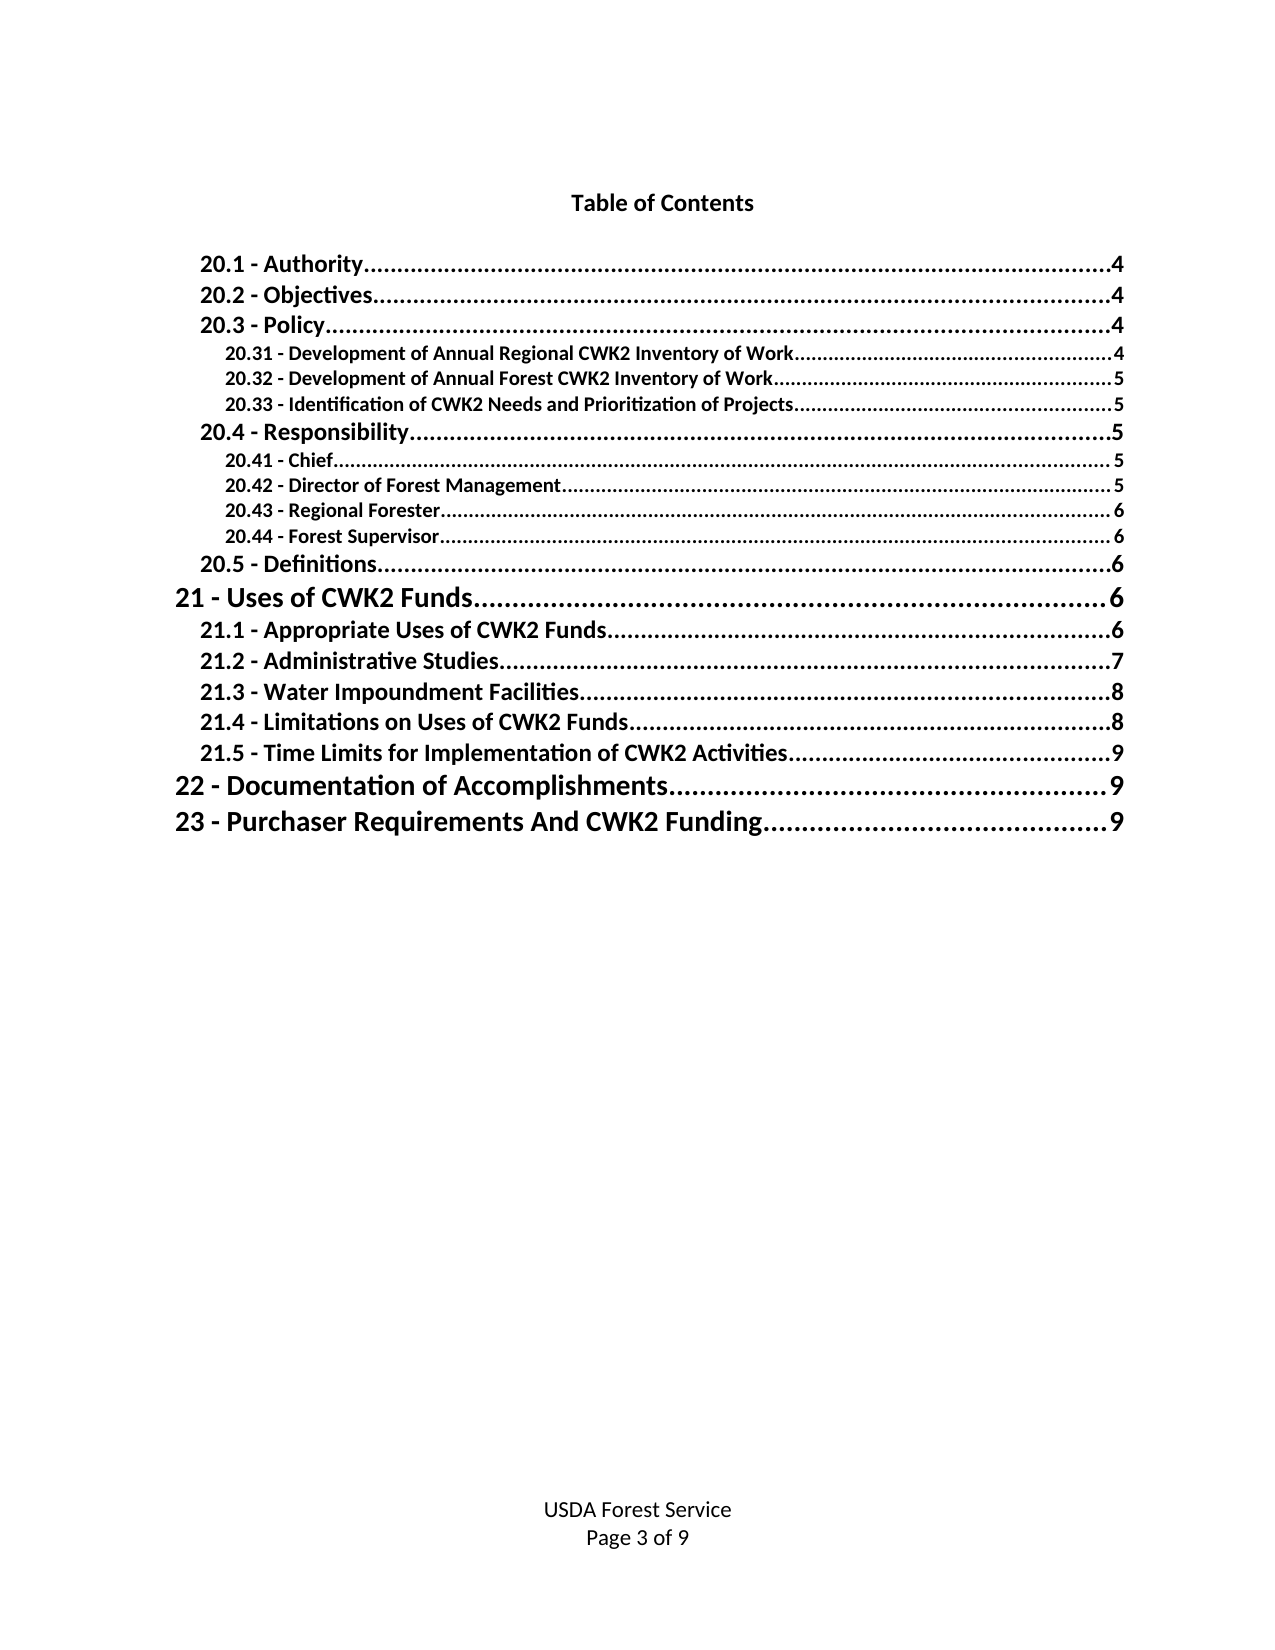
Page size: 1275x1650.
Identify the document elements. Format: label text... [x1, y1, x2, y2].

text 21 - Uses of CWK2 Funds 6 [175, 579, 1125, 615]
text 22 - Documentation of Accomplishments 9 [175, 767, 1125, 803]
text 20.1 - Authority 4 [200, 248, 1125, 279]
text 20.43 - Regional Forester 6 [225, 498, 1125, 523]
text 20.2 - Objectives 4 [200, 279, 1125, 309]
text Table of Contents [200, 187, 1125, 218]
text 20.41 - Chief 5 [225, 447, 1125, 472]
text 21.2 - Administrative Studies 7 [200, 645, 1125, 676]
text 20.44 - Forest Supervisor 6 [225, 523, 1125, 548]
text 20.4 - Responsibility 5 [200, 416, 1125, 447]
text 21.3 - Water Impoundment Facilities 8 [200, 676, 1125, 706]
text 20.31 - Development of Annual Regional CWK2 Inventory of Work 4 [225, 340, 1125, 366]
text 20.33 - Identification of CWK2 Needs and Prioritization of Projects 5 [225, 391, 1125, 416]
text 21.4 - Limitations on Uses of CWK2 Funds 8 [200, 706, 1125, 737]
text 20.3 - Policy 4 [200, 309, 1125, 340]
text 20.32 - Development of Annual Forest CWK2 Inventory of Work 5 [225, 366, 1125, 391]
text 20.5 - Definitions 6 [200, 548, 1125, 579]
text 21.1 - Appropriate Uses of CWK2 Funds 6 [200, 615, 1125, 645]
text 23 - Purchaser Requirements And CWK2 Funding 9 [175, 803, 1125, 838]
text 20.42 - Director of Forest Management 5 [225, 472, 1125, 498]
text 21.5 - Time Limits for Implementation of CWK2 Activities 9 [200, 737, 1125, 767]
